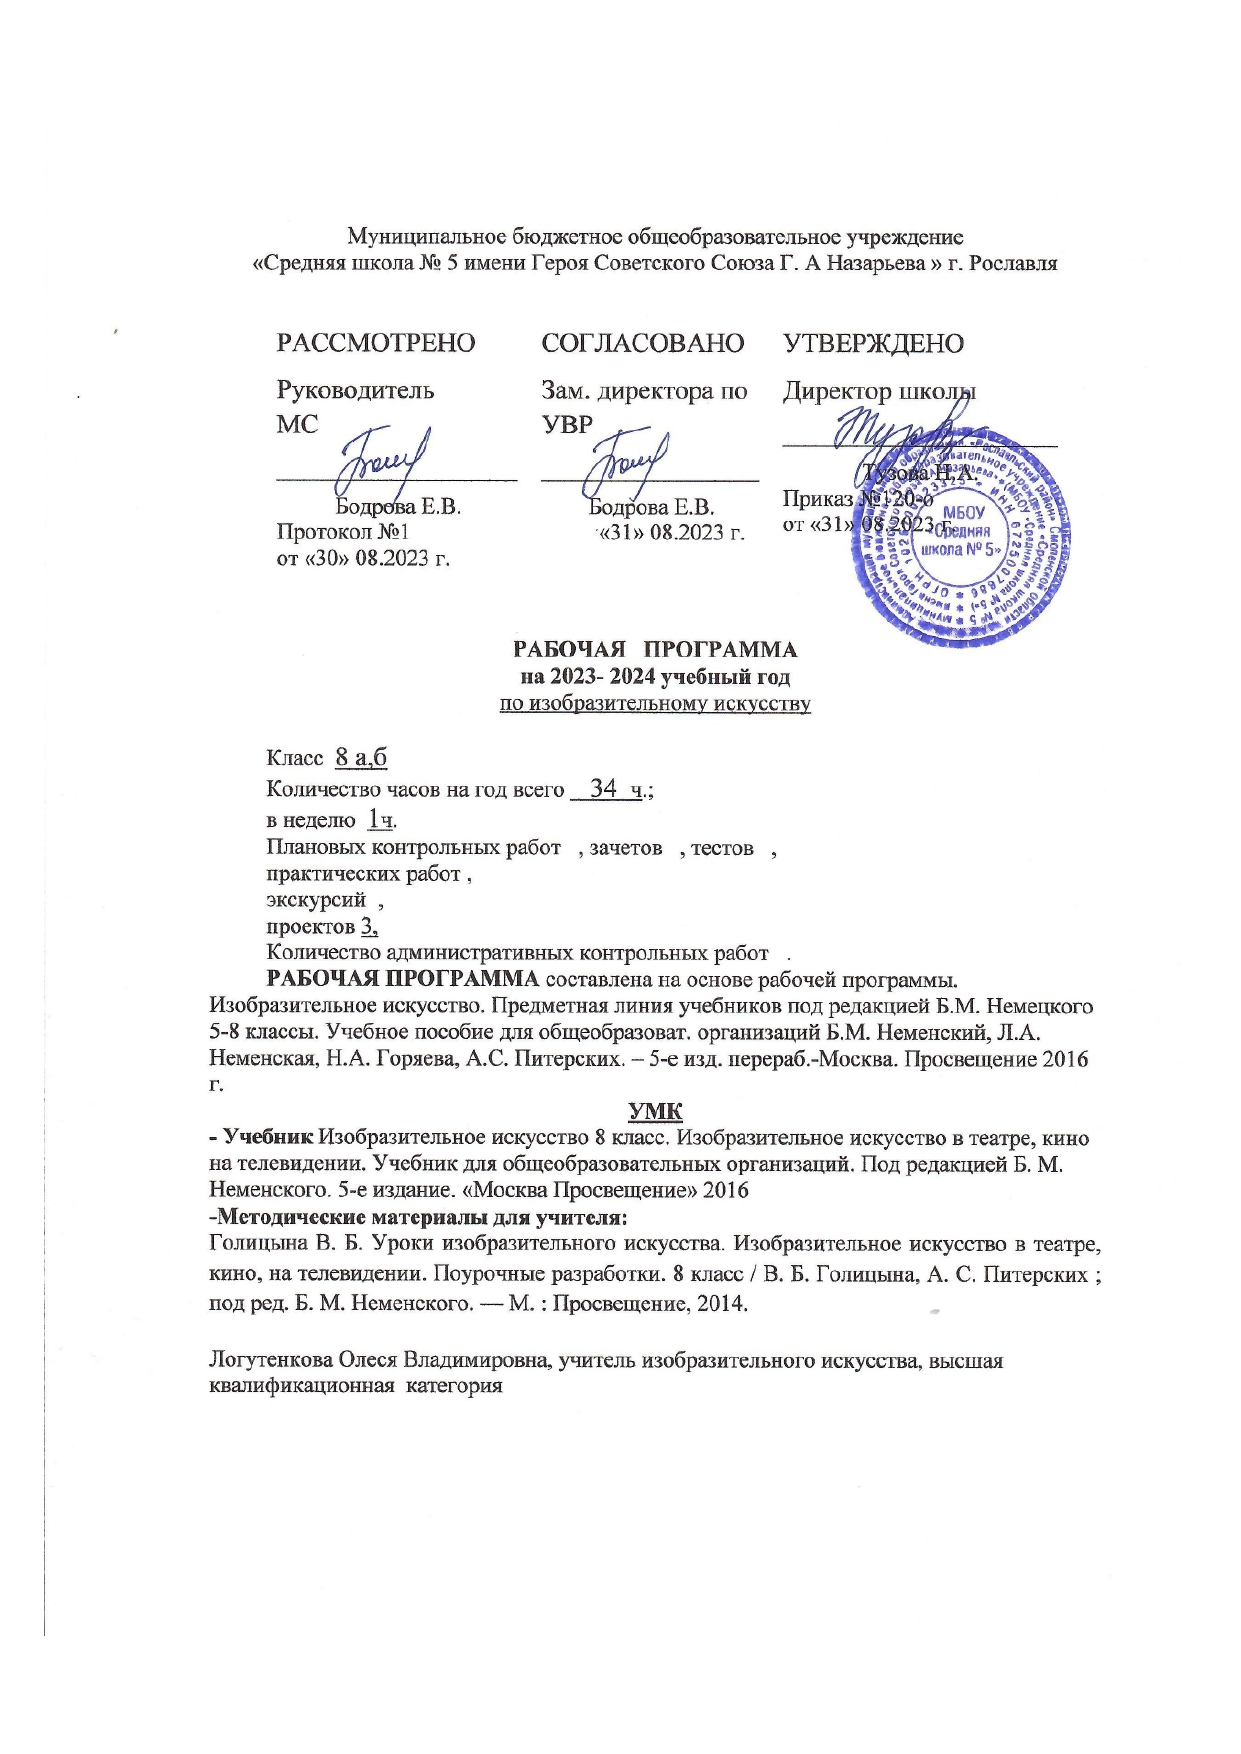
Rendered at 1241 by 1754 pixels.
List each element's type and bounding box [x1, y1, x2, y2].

picture [44, 118, 1182, 1636]
